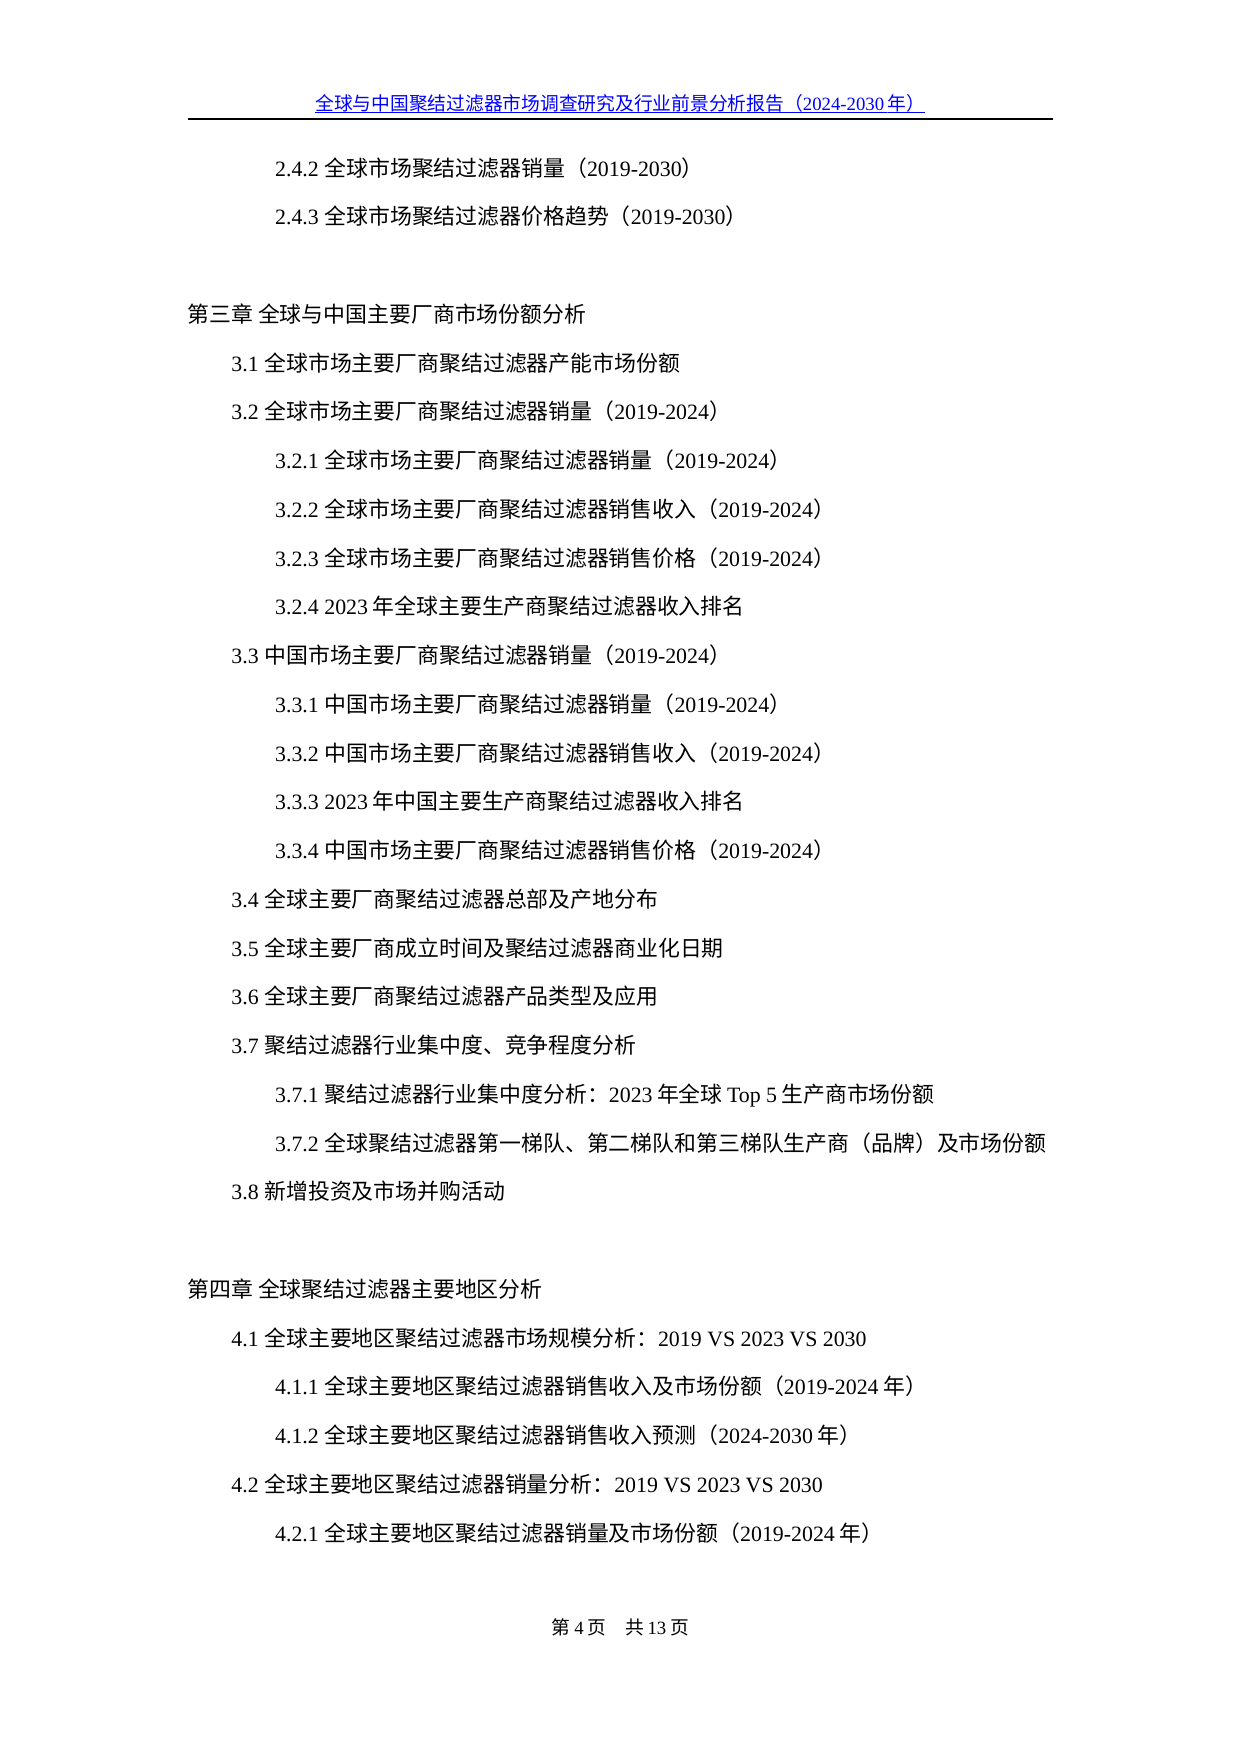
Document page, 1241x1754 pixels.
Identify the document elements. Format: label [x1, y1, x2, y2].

text [187, 150, 1053, 1548]
